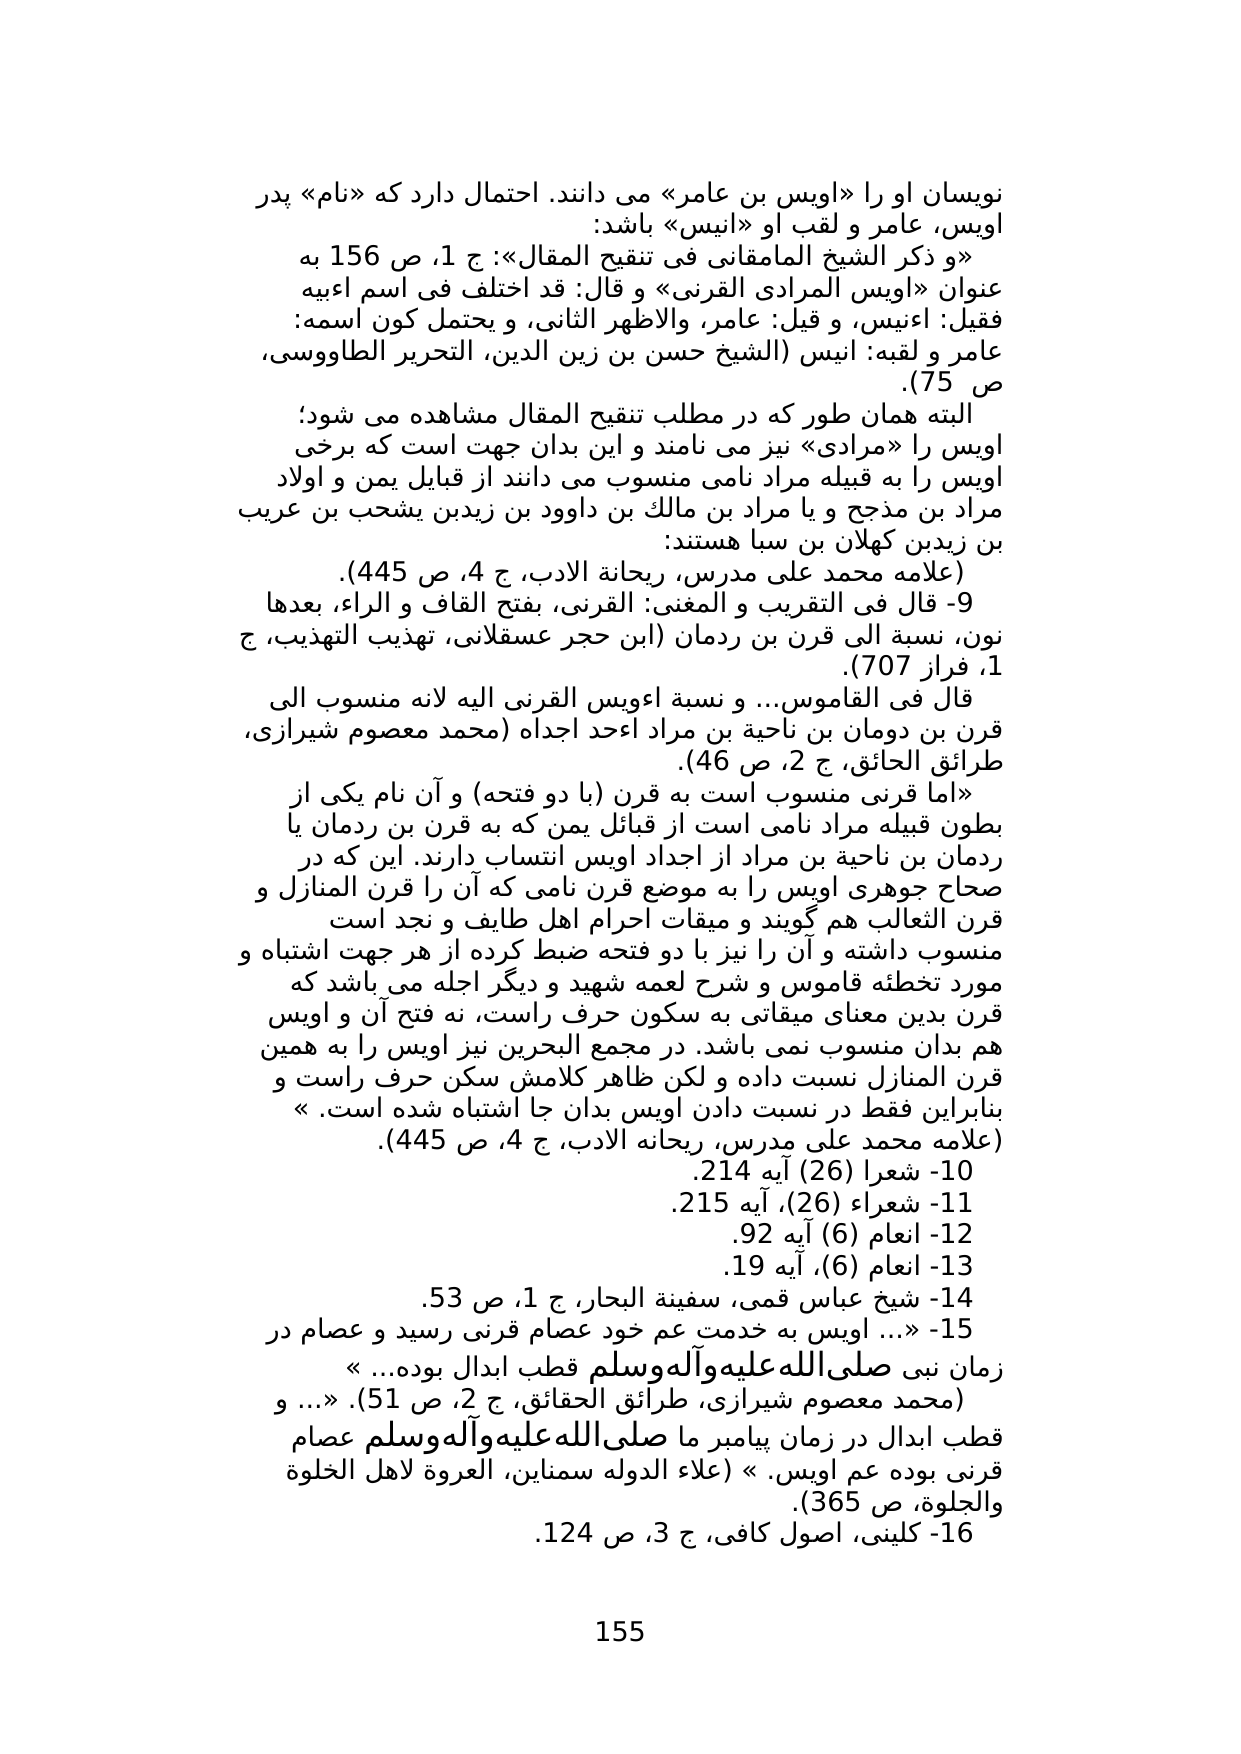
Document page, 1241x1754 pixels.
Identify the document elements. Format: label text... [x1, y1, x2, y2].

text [236, 177, 1004, 240]
text (محمد معصوم شيرازى، طرائق الحقائق، ج 2، ص 51). «... و قطب ابدال در زمان پيامبر ما صلى‌الله‌عليه‌وآله‌وسلم عصام قرنى بوده عم اويس. » (علاء الدوله سمناين، العروة لاهل الخلوة والجلوة، ص 365). [236, 1384, 1004, 1517]
text (علامه محمد على مدرس، ريحانة الادب، ج 4، ص 445). [236, 556, 1004, 587]
text 14- شيخ عباس قمى، سفينة البحار، ج 1، ص 53. [236, 1282, 1004, 1313]
text 15- «... اويس به خدمت عم خود عصام قرنى رسيد و عصام در زمان نبى صلى‌الله‌عليه‌وآله‌وسلم قطب ابدال بوده... » [236, 1313, 1004, 1384]
text 9- قال فى التقريب و المغنى: القرنى، بفتح القاف و الراء، بعدها نون، نسبة الى قرن بن ردمان (ابن حجر عسقلانى، تهذيب التهذيب، ج 1، فراز 707). [236, 587, 1004, 682]
text 11- شعراء (26)، آيه 215. [236, 1187, 1004, 1219]
text البته همان طور كه در مطلب تنقيح المقال مشاهده مى شود؛ اويس را «مرادى» نيز مى نامند و اين بدان جهت است كه برخى اويس را به قبيله مراد نامى منسوب مى دانند از قبايل يمن و اولاد مراد بن مذجح و يا مراد بن مالك بن داوود بن زيدبن يشحب بن عريب بن زيدبن كهلان بن سبا هستند: [236, 398, 1004, 556]
text 12- انعام (6) آيه 92. [236, 1219, 1004, 1250]
text «و ذكر الشيخ المامقانى فى تنقيح المقال»: ج 1، ص 156 به عنوان «اويس المرادى القرنى» و قال: قد اختلف فى اسم اءبيه فقيل: اءنيس، و قيل: عامر، والاظهر الثانى، و يحتمل كون اسمه: عامر و لقبه: انيس (الشيخ حسن بن زين الدين، التحرير الطاووسى، ص ‍ 75). [236, 240, 1004, 398]
text قال فى القاموس... و نسبة اءويس القرنى اليه لانه منسوب الى قرن بن دومان بن ناحية بن مراد اءحد اجداه (محمد معصوم شيرازى، طرائق الحائق، ج 2، ص 46). [236, 682, 1004, 777]
text 13- انعام (6)، آيه 19. [236, 1250, 1004, 1282]
text «اما قرنى منسوب است به قرن (با دو فتحه) و آن نام يكى از بطون قبيله مراد نامى است از قبائل يمن كه به قرن بن ردمان يا ردمان بن ناحية بن مراد از اجداد اويس انتساب دارند. اين كه در صحاح جوهرى اويس را به موضع قرن نامى كه آن را قرن المنازل و قرن الثعالب هم گويند و ميقات احرام اهل طايف و نجد است منسوب داشته و آن را نيز با دو فتحه ضبط كرده از هر جهت اشتباه و مورد تخطئه قاموس و شرح لعمه شهيد و ديگر اجله مى باشد كه قرن بدين معناى ميقاتى به سكون حرف راست، نه فتح آن و اويس هم بدان منسوب نمى باشد. در مجمع البحرين نيز اويس را به همين قرن المنازل نسبت داده و لكن ظاهر كلامش سكن حرف راست و بنابراين فقط در نسبت دادن اويس بدان جا اشتباه شده است. » (علامه محمد على مدرس، ريحانه الادب، ج 4، ص 445). [236, 777, 1004, 1156]
text 16- كلينى، اصول كافى، ج 3، ص 124. [236, 1517, 1004, 1549]
text 10- شعرا (26) آيه 214. [236, 1156, 1004, 1187]
